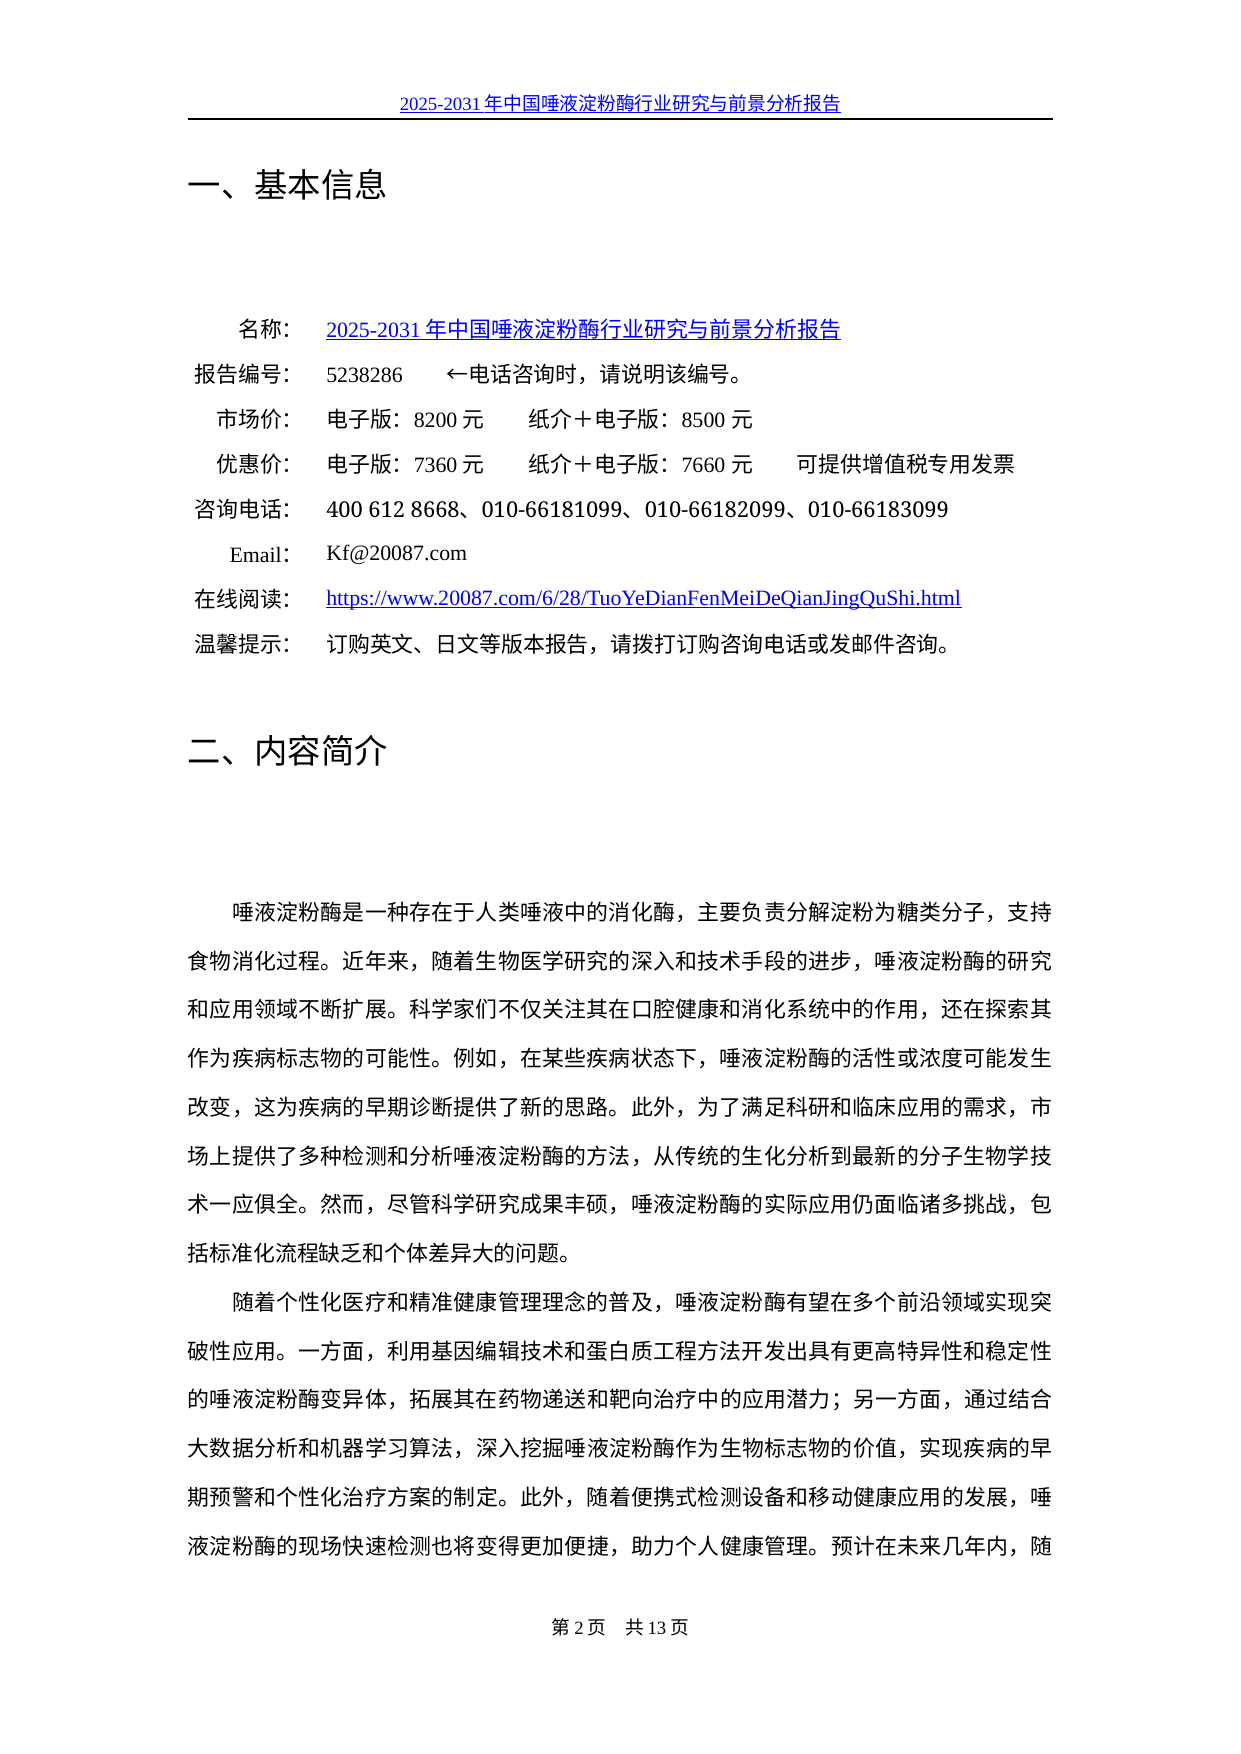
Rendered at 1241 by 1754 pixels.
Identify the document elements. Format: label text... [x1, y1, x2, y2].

table_cell 报告编号： [167, 357, 315, 402]
table_cell 咨询电话： [167, 492, 315, 537]
table_cell 优惠价： [167, 447, 315, 492]
table_cell 市场价： [167, 402, 315, 447]
table_cell 电子版：8200 元 纸介＋电子版：8500 元 [315, 402, 1073, 447]
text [187, 894, 1053, 1561]
table_cell [315, 582, 1073, 627]
table_cell 电子版：7360 元 纸介＋电子版：7660 元 可提供增值税专用发票 [315, 447, 1073, 492]
table_cell 5238286 ←电话咨询时，请说明该编号。 [315, 357, 1073, 402]
table_cell 温馨提示： [167, 627, 315, 672]
table_cell Email： [167, 537, 315, 582]
title 二、内容简介 [187, 717, 1053, 782]
table_header 2025-2031年中国唾液淀粉酶行业研究与前景分析报告 [315, 312, 1073, 357]
table_cell 订购英文、日文等版本报告，请拨打订购咨询电话或发邮件咨询。 [315, 627, 1073, 672]
table_cell Kf@20087.com [315, 537, 1073, 582]
table_cell 在线阅读： [167, 582, 315, 627]
table_header 名称： [167, 312, 315, 357]
table_cell 400 612 8668、010-66181099、010-66182099、010-66183099 [315, 492, 1073, 537]
title 一、基本信息 [187, 150, 1053, 215]
